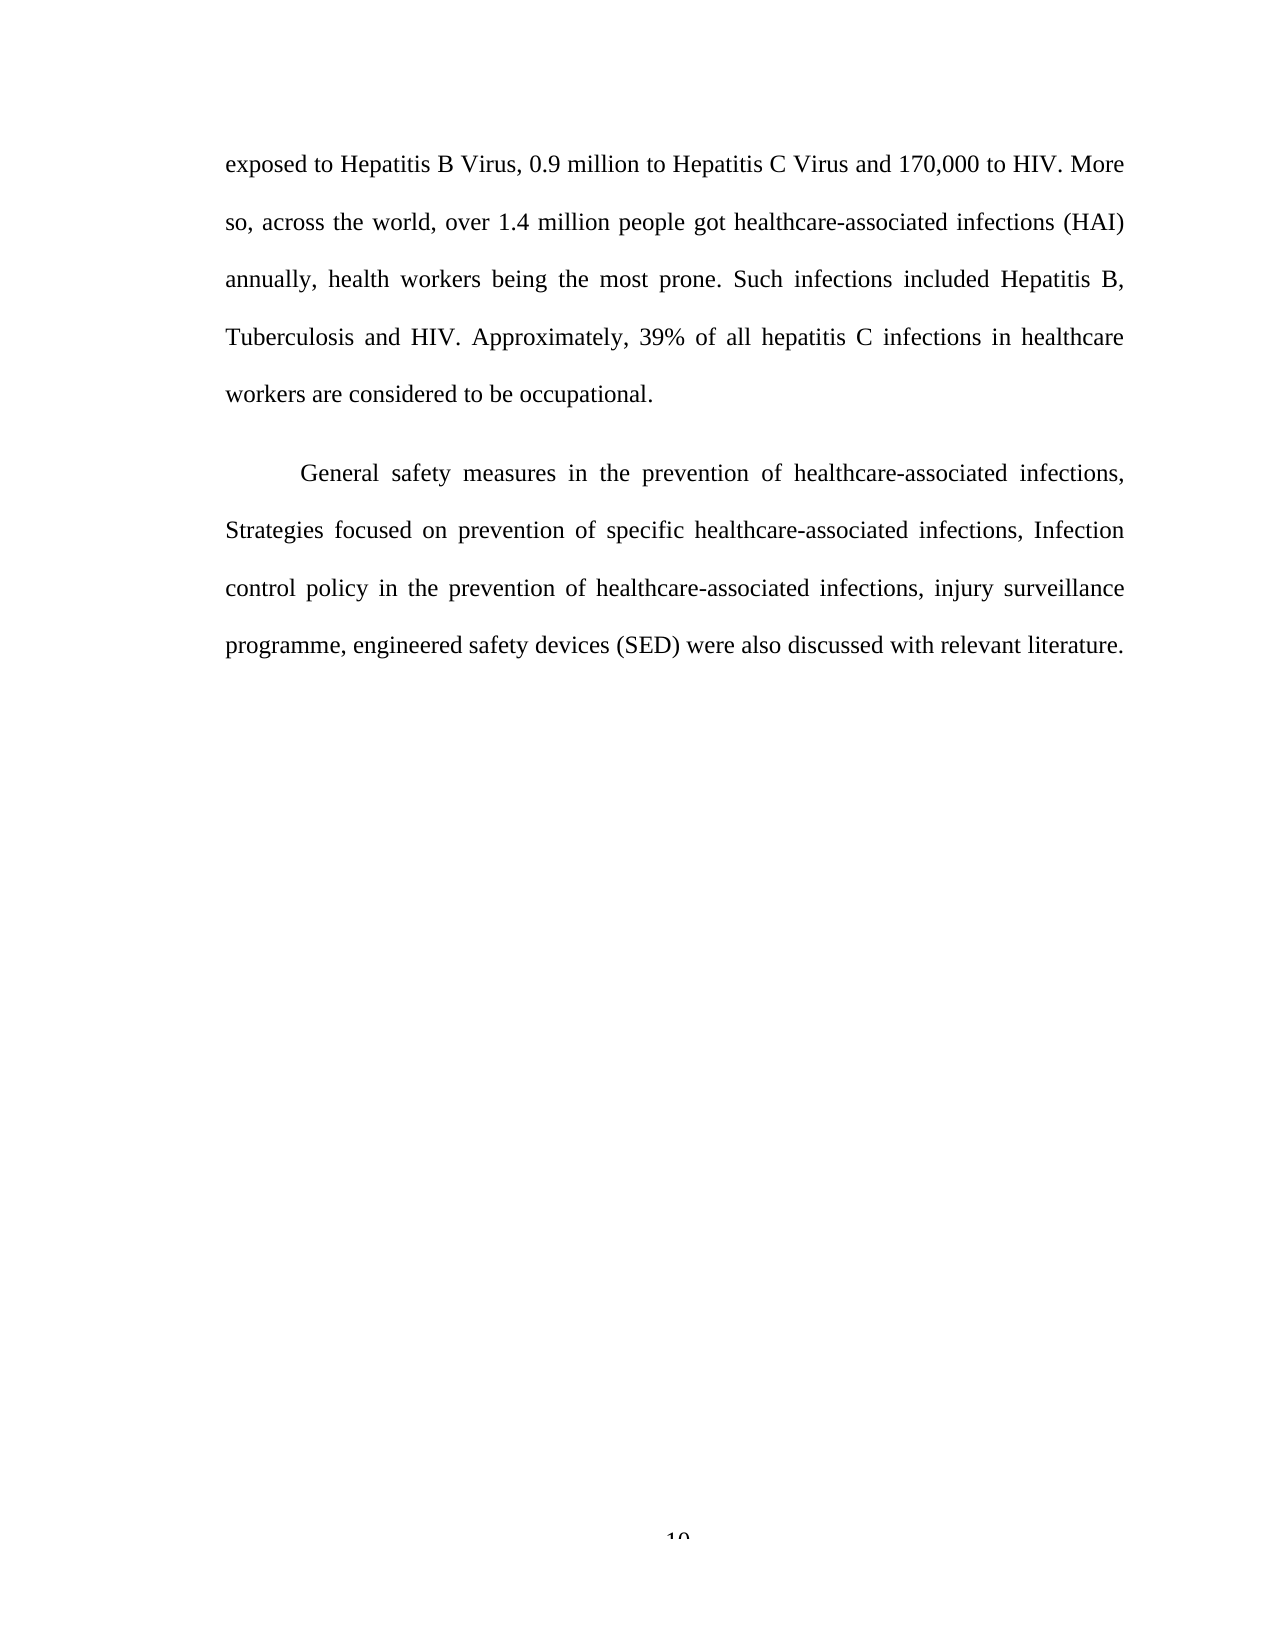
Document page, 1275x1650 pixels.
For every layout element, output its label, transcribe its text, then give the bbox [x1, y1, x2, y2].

text General safety measures in the prevention of healthcare-associated infections, Strategies focused on prevention of specific healthcare-associated infections, Infection control policy in the prevention of healthcare-associated infections, injury surveillance programme, engineered safety devices (SED) were also discussed with relevant literature. [225, 458, 1126, 659]
text exposed to Hepatitis B Virus, 0.9 million to Hepatitis C Virus and 170,000 to HIV. More so, across the world, over 1.4 million people got healthcare-associated infections (HAI) annually, health workers being the most prone. Such infections included Hepatitis B, Tuberculosis and HIV. Approximately, 39% of all hepatitis C infections in healthcare workers are considered to be occupational. [225, 149, 1125, 408]
